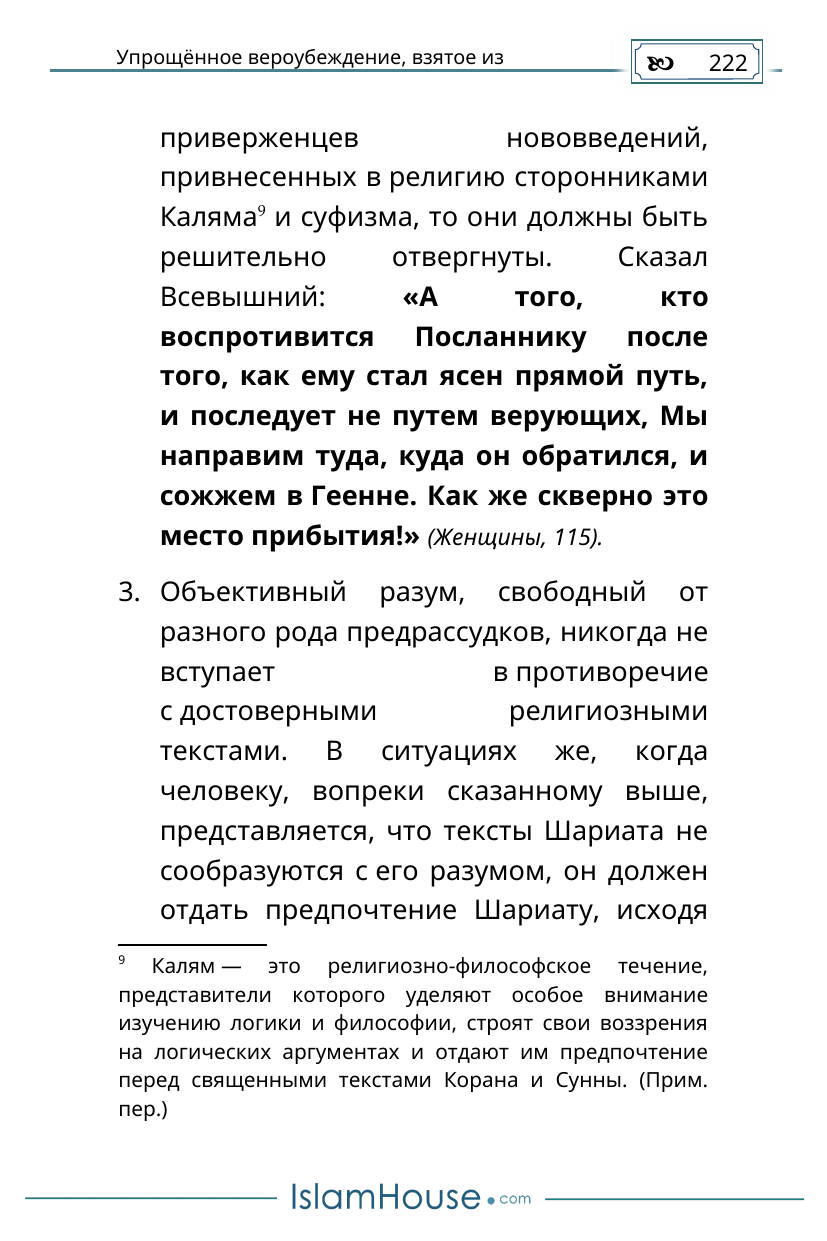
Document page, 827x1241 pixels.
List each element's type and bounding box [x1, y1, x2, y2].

picture [18, 1177, 277, 1215]
list [118, 118, 709, 553]
list [118, 572, 709, 928]
picture [284, 1178, 805, 1216]
